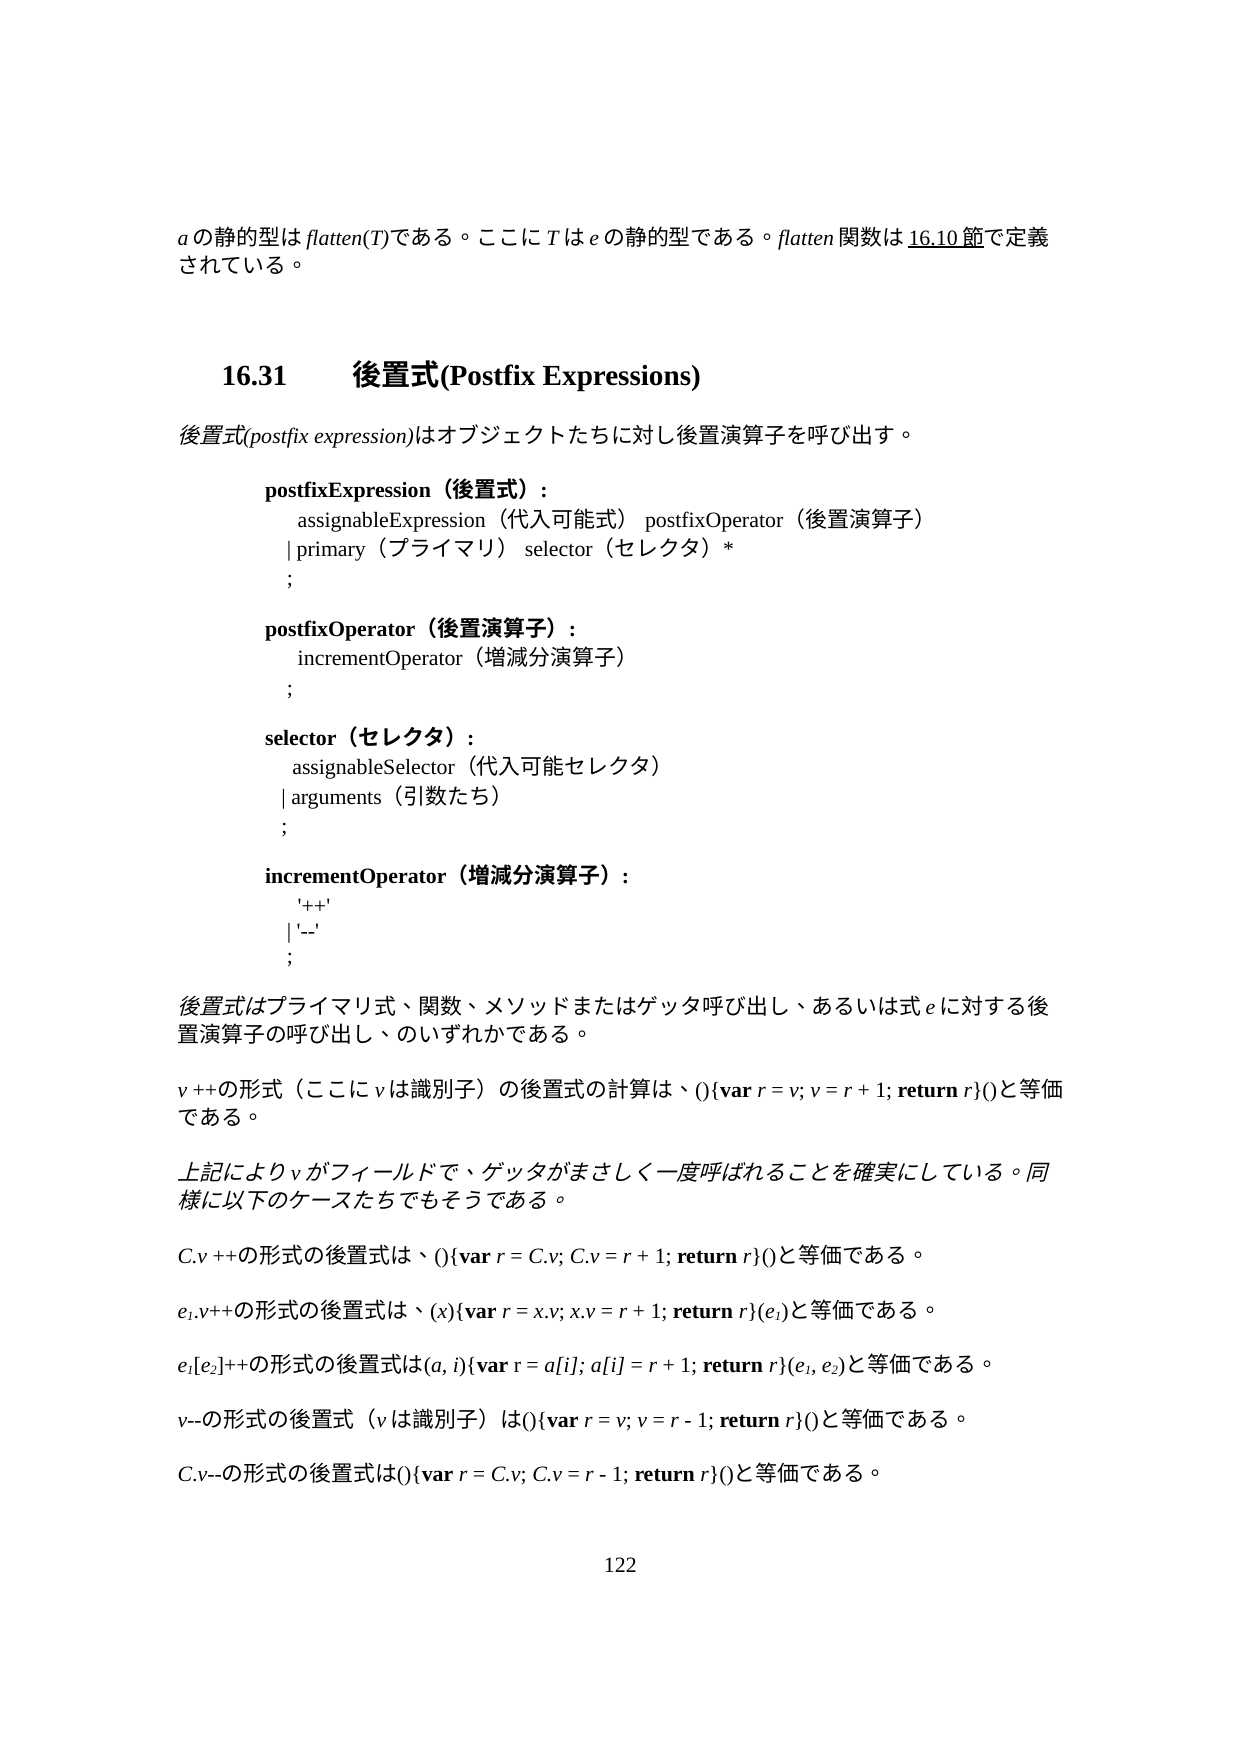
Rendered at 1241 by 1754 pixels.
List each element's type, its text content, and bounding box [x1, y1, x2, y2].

text ; [265, 813, 1063, 838]
text C.v--の形式の後置式は(){var r = C.v; C.v = r - 1; return r}()と等価である。 [177, 1461, 1063, 1491]
text postfixOperator（後置演算子）: incrementOperator（増減分演算子） ; [265, 616, 1063, 725]
text v--の形式の後置式（vは識別子）は(){var r = v; v = r - 1; return r}()と等価である。 [177, 1407, 1063, 1436]
text selector（セレクタ）: [265, 725, 1063, 754]
text incrementOperator（増減分演算子）: '++' | '--' ; [265, 863, 1063, 968]
text postfixExpression（後置式）: assignableExpression（代入可能式） postfixOperator（後置演算子） | primary（プライマリ） selector（セレクタ）* ; [265, 452, 1063, 591]
subtitle 後置式(Postfix Expressions) [221, 358, 1063, 397]
text 後置式はプライマリ式、関数、メソッドまたはゲッタ呼び出し、あるいは式eに対する後置演算子の呼び出し、のいずれかである。 [177, 994, 1063, 1052]
text 後置式(postfix expression)はオブジェクトたちに対し後置演算子を呼び出す。 [177, 423, 1063, 452]
text aの静的型はflatten(T)である。ここにTはeの静的型である。flatten関数は16.10節で定義されている。 [177, 225, 1063, 283]
text C.v ++の形式の後置式は、(){var r = C.v; C.v = r + 1; return r}()と等価である。 [177, 1243, 1063, 1272]
text e1.v++の形式の後置式は、(x){var r = x.v; x.v = r + 1; return r}(e1)と等価である。 [177, 1298, 1063, 1327]
text assignableSelector（代入可能セレクタ） [265, 754, 1063, 784]
text e1[e2]++の形式の後置式は(a, i){var r = a[i]; a[i] = r + 1; return r}(e1, e2)と等価である。 [177, 1352, 1063, 1382]
text | arguments（引数たち） [265, 784, 1063, 813]
text 上記によりvがフィールドで、ゲッタがまさしく一度呼ばれることを確実にしている。同様に以下のケースたちでもそうである。 [177, 1160, 1063, 1218]
text v ++の形式（ここにvは識別子）の後置式の計算は、(){var r = v; v = r + 1; return r}()と等価である。 [177, 1077, 1063, 1135]
